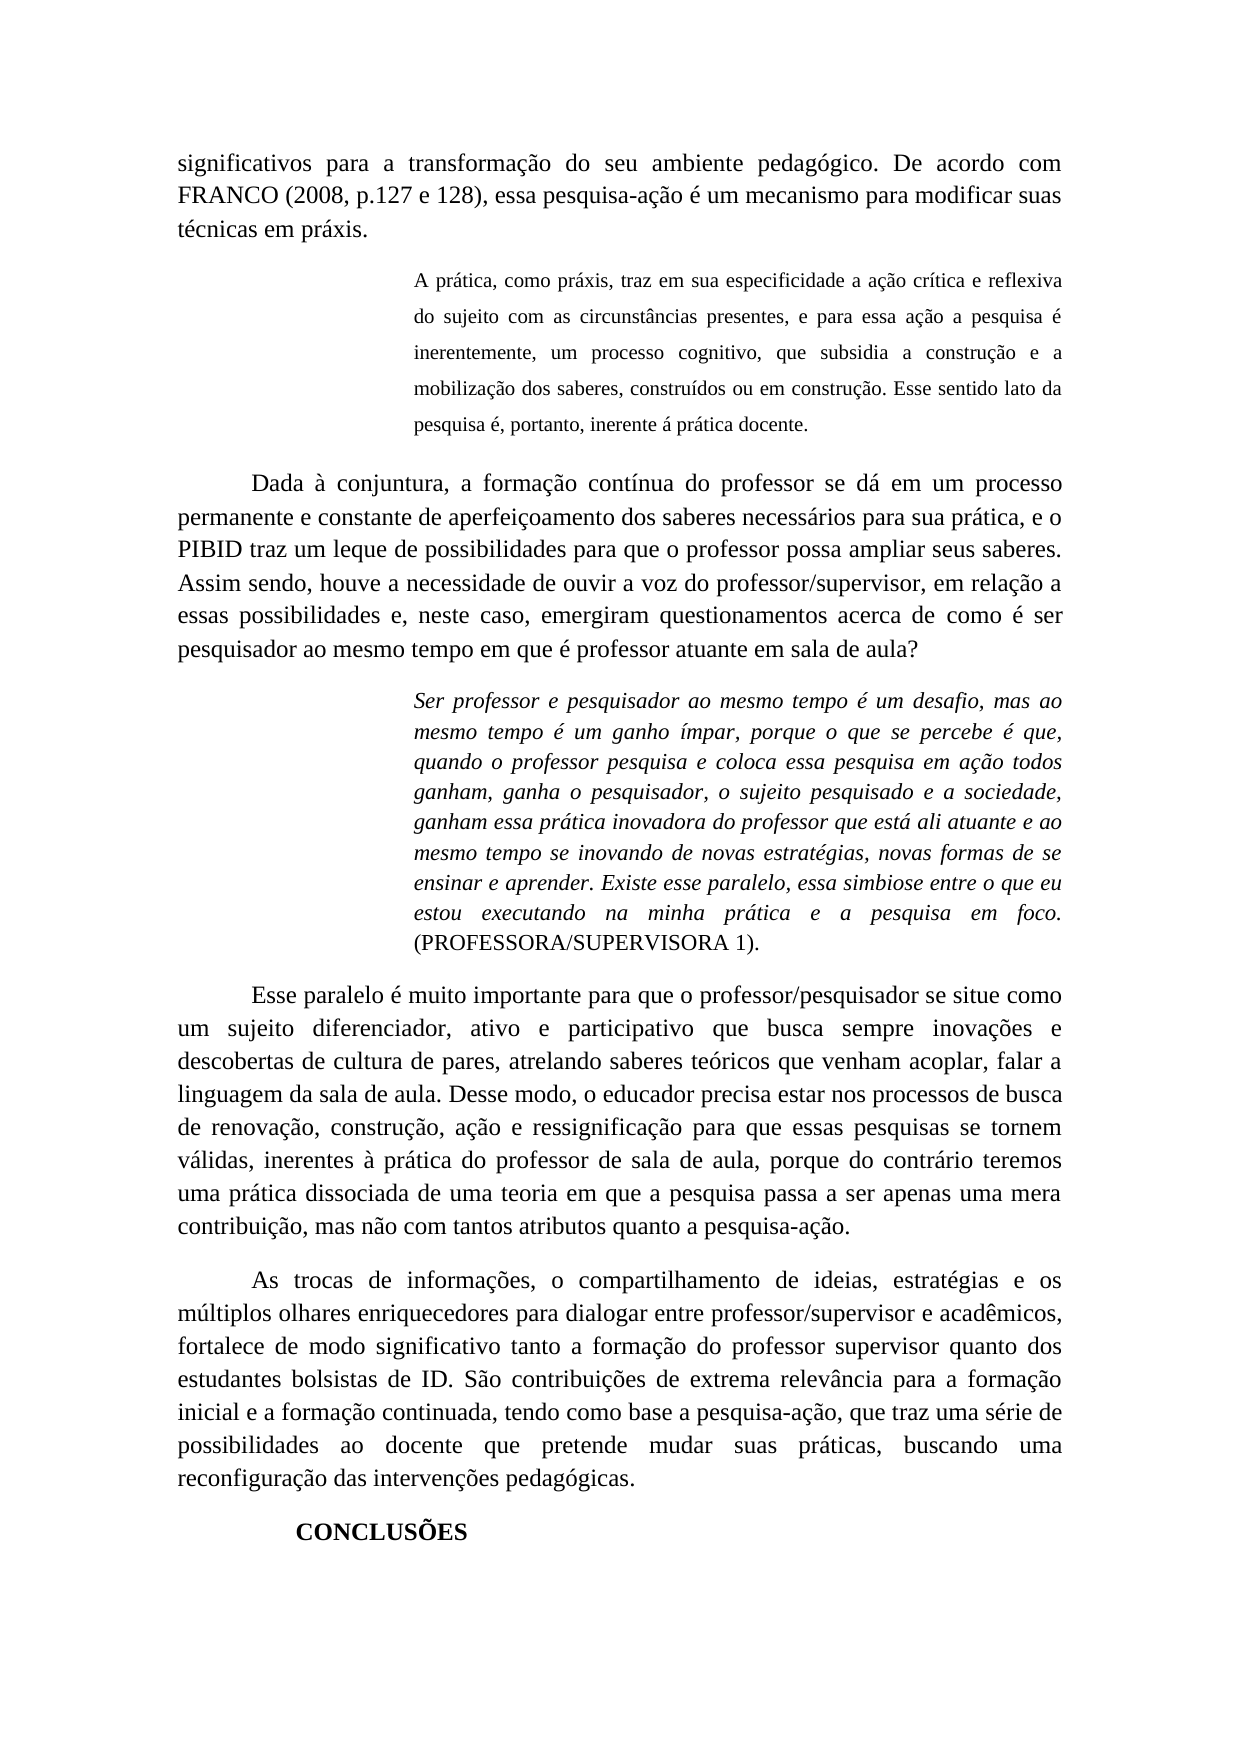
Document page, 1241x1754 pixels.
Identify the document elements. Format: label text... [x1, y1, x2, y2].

text As trocas de informações, o compartilhamento de ideias, estratégias e os múltiplos olhares enriquecedores para dialogar entre professor/supervisor e acadêmicos, fortalece de modo significativo tanto a formação do professor supervisor quanto dos estudantes bolsistas de ID. São contribuições de extrema relevância para a formação inicial e a formação continuada, tendo como base a pesquisa-ação, que traz uma série de possibilidades ao docente que pretende mudar suas práticas, buscando uma reconfiguração das intervenções pedagógicas. [177, 1265, 1063, 1492]
text Dada à conjuntura, a formação contínua do professor se dá em um processo permanente e constante de aperfeiçoamento dos saberes necessários para sua prática, e o PIBID traz um leque de possibilidades para que o professor possa ampliar seus saberes. Assim sendo, houve a necessidade de ouvir a voz do professor/supervisor, em relação a essas possibilidades e, neste caso, emergiram questionamentos acerca de como é ser pesquisador ao mesmo tempo em que é professor atuante em sala de aula? [177, 468, 1063, 662]
text Esse paralelo é muito importante para que o professor/pesquisador se situe como um sujeito diferenciador, ativo e participativo que busca sempre inovações e descobertas de cultura de pares, atrelando saberes teóricos que venham acoplar, falar a linguagem da sala de aula. Desse modo, o educador precisa estar nos processos de busca de renovação, construção, ação e ressignificação para que essas pesquisas se tornem válidas, inerentes à prática do professor de sala de aula, porque do contrário teremos uma prática dissociada de uma teoria em que a pesquisa passa a ser apenas uma mera contribuição, mas não com tantos atributos quanto a pesquisa-ação. [177, 980, 1063, 1240]
text Ser professor e pesquisador ao mesmo tempo é um desafio, mas ao mesmo tempo é um ganho ímpar, porque o que se percebe é que, quando o professor pesquisa e coloca essa pesquisa em ação todos ganham, ganha o pesquisador, o sujeito pesquisado e a sociedade, ganham essa prática inovadora do professor que está ali atuante e ao mesmo tempo se inovando de novas estratégias, novas formas de se ensinar e aprender. Existe esse paralelo, essa simbiose entre o que eu estou executando na minha prática e a pesquisa em foco. (PROFESSORA/SUPERVISORA 1). [413, 687, 1063, 956]
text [177, 148, 1063, 242]
text A prática, como práxis, traz em sua especificidade a ação crítica e reflexiva do sujeito com as circunstâncias presentes, e para essa ação a pesquisa é inerentemente, um processo cognitivo, que subsidia a construção e a mobilização dos saberes, construídos ou em construção. Esse sentido lato da pesquisa é, portanto, inerente á prática docente. [413, 267, 1063, 436]
text CONCLUSÕES [177, 1517, 1063, 1546]
